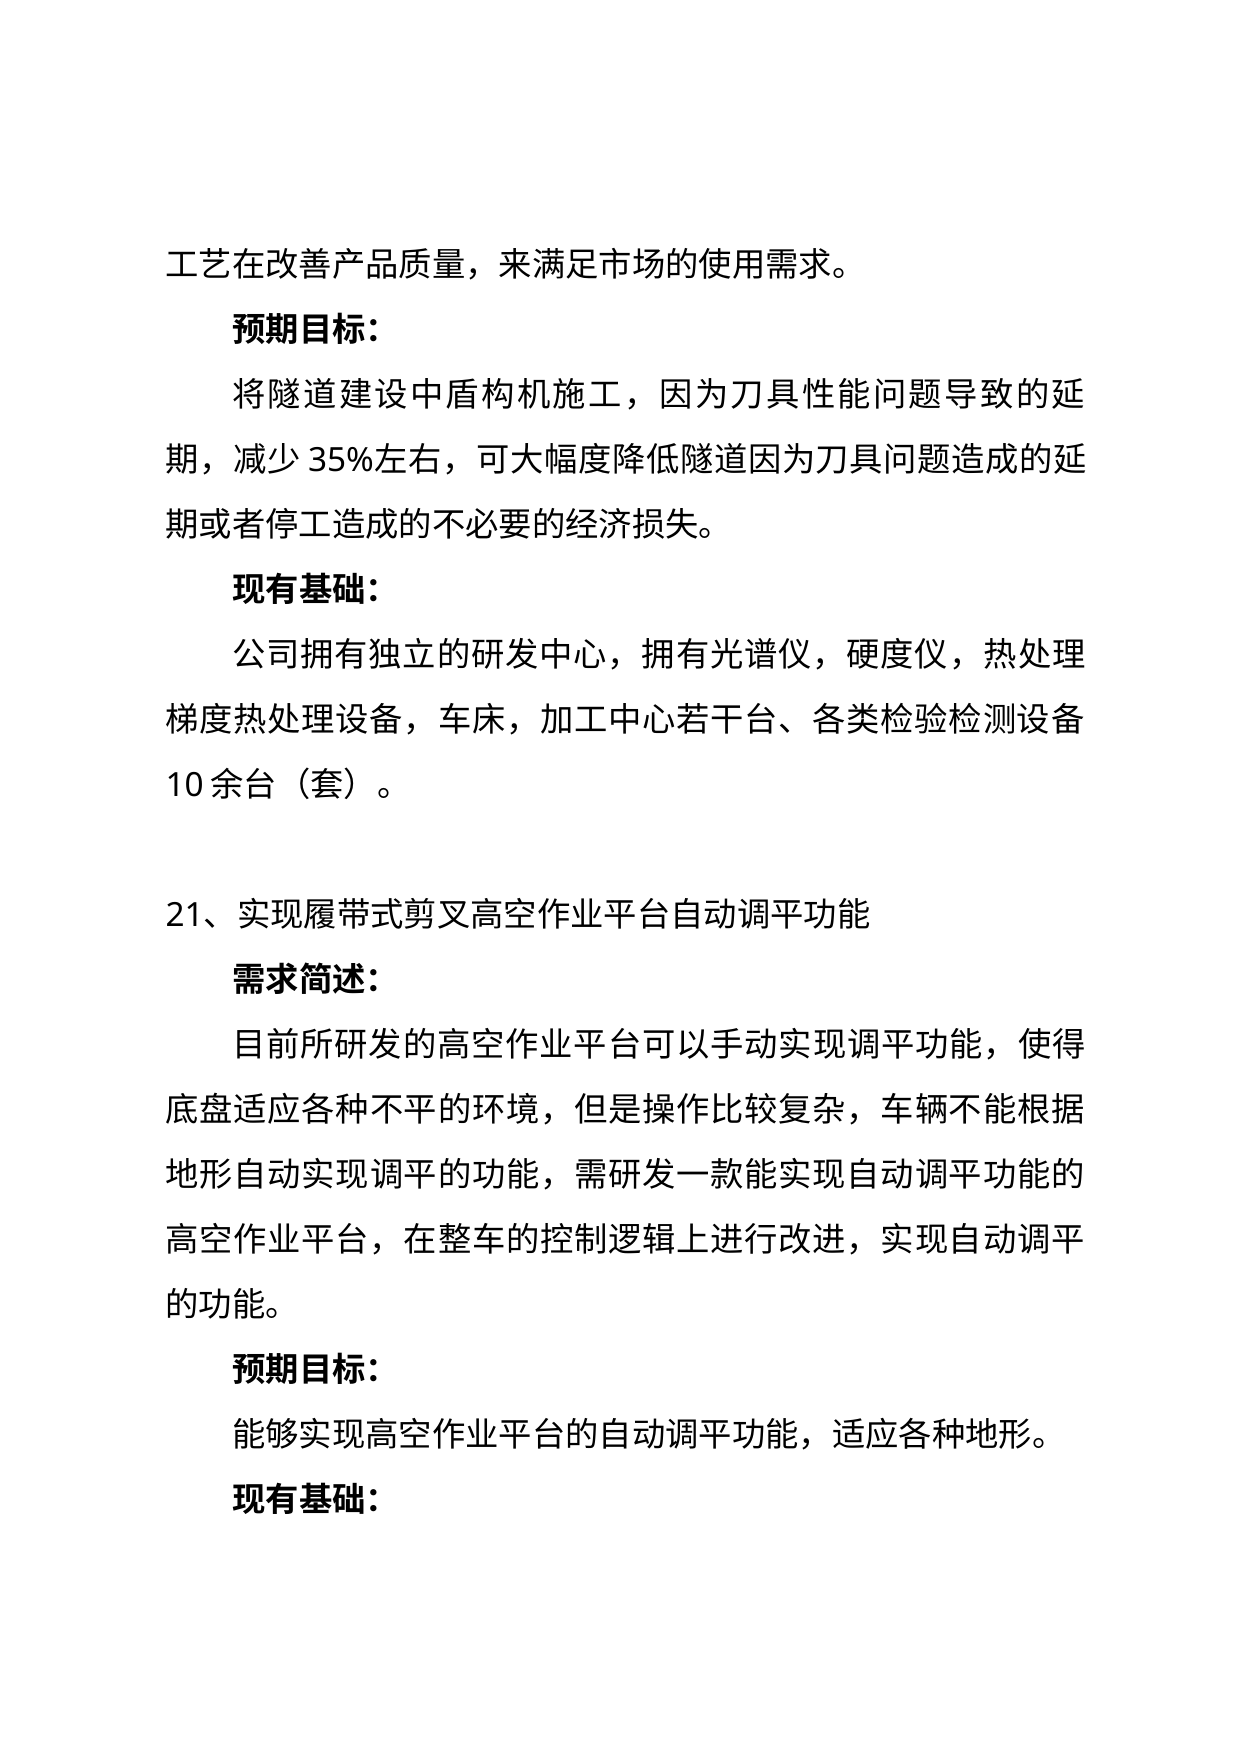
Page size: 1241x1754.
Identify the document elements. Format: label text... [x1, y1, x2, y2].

text 预期目标： [165, 295, 1087, 360]
text 公司拥有独立的研发中心，拥有光谱仪，硬度仪，热处理梯度热处理设备，车床，加工中心若干台、各类检验检测设备10余台（套）。 [165, 620, 1087, 815]
text 需求简述： [165, 945, 1087, 1010]
list 现有基础： [165, 555, 1087, 620]
list 将隧道建设中盾构机施工，因为刀具性能问题导致的延期，减少35%左右，可大幅度降低隧道因为刀具问题造成的延期或者停工造成的不必要的经济损失。 [165, 360, 1087, 555]
list 现有基础： [165, 1465, 1087, 1530]
text 目前所研发的高空作业平台可以手动实现调平功能，使得底盘适应各种不平的环境，但是操作比较复杂，车辆不能根据地形自动实现调平的功能，需研发一款能实现自动调平功能的高空作业平台，在整车的控制逻辑上进行改进，实现自动调平的功能。 [165, 1010, 1087, 1335]
text 21、实现履带式剪叉高空作业平台自动调平功能 [165, 880, 1087, 945]
text 预期目标： [165, 1335, 1087, 1400]
list 能够实现高空作业平台的自动调平功能，适应各种地形。 [165, 1400, 1087, 1465]
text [165, 230, 1087, 295]
